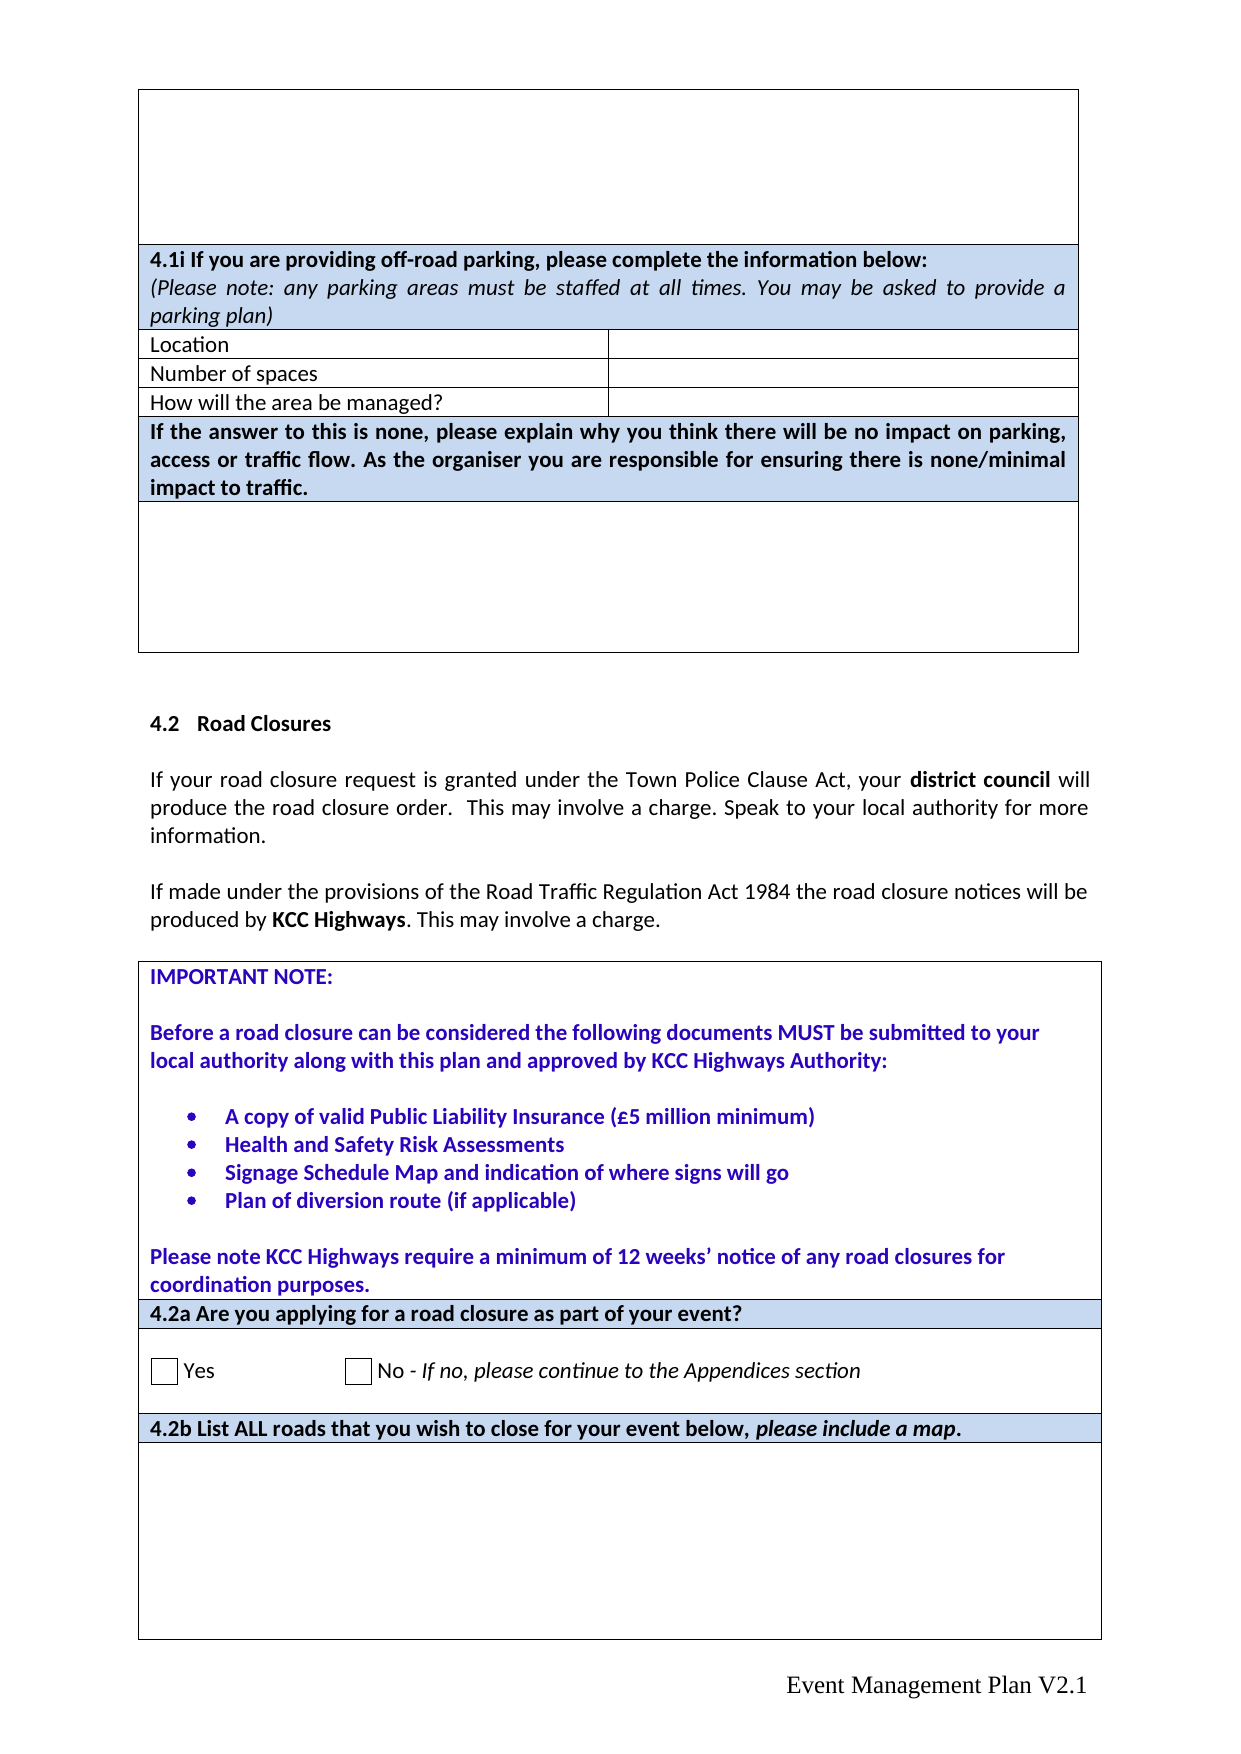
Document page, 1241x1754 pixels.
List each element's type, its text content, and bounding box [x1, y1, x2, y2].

table_cell Yes No - If no, please continue to the Appendices section [139, 1329, 1101, 1413]
text If your road closure request is granted under the Town Police Clause Act, your district council will produce the road closure order. This may involve a charge. Speak to your local authority for more information. [150, 765, 1090, 849]
table_cell 4.2b List ALL roads that you wish to close for your event below, please include a map. [139, 1414, 1101, 1442]
table_cell [609, 330, 1078, 358]
table_cell 4.1i If you are providing off-road parking, please complete the information below: (Please note: any parking areas must be staffed at all times. You may be asked to provide a parking plan) [139, 245, 1078, 329]
table_cell Location [139, 330, 608, 358]
table_cell If the answer to this is none, please explain why you think there will be no impact on parking, access or traffic flow. As the organiser you are responsible for ensuring there is none/minimal impact to traffic. [139, 417, 1078, 501]
table_cell [139, 90, 1078, 244]
table_cell How will the area be managed? [139, 388, 608, 416]
text If made under the provisions of the Road Traffic Regulation Act 1984 the road closure notices will be produced by KCC Highways. This may involve a charge. [150, 877, 1090, 933]
table_cell [609, 388, 1078, 416]
table_cell [609, 359, 1078, 387]
table_header IMPORTANT NOTE: Before a road closure can be considered the following documents MUST be submitted to your local authority along with this plan and approved by KCC Highways Authority: A copy of valid Public Liability Insurance (£5 million minimum) Health and Safety Risk Assessments Signage Schedule Map and indication of where signs will go Plan of diversion route (if applicable) Please note KCC Highways require a minimum of 12 weeks’ notice of any road closures for coordination purposes. [139, 962, 1101, 1298]
table_cell [139, 502, 1078, 652]
text 4.2 Road Closures [150, 709, 1090, 737]
table_cell Number of spaces [139, 359, 608, 387]
table_cell [139, 1443, 1101, 1639]
table_cell 4.2a Are you applying for a road closure as part of your event? [139, 1300, 1101, 1328]
